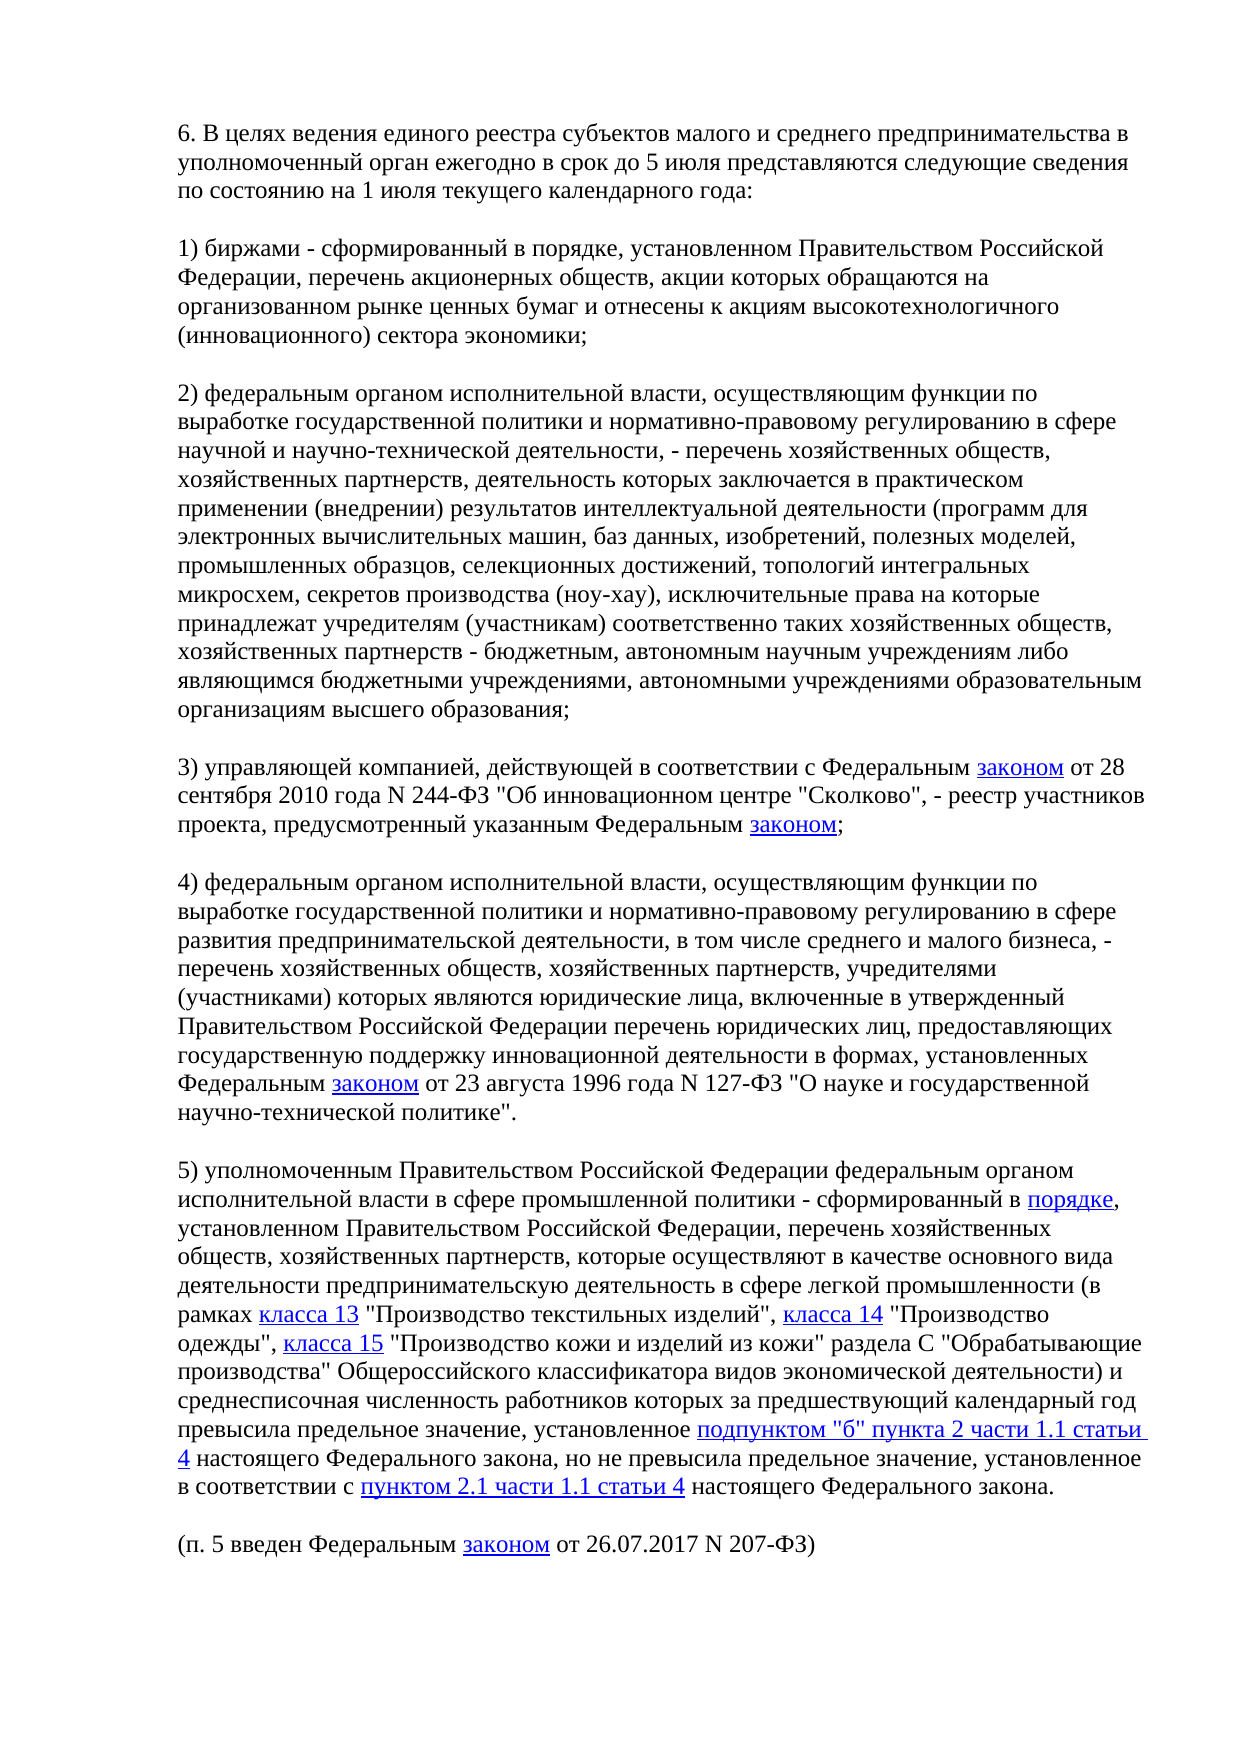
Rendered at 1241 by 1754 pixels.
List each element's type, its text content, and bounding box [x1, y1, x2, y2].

text 5) уполномоченным Правительством Российской Федерации федеральным органом исполнительной власти в сфере промышленной политики - сформированный в порядке, установленном Правительством Российской Федерации, перечень хозяйственных обществ, хозяйственных партнерств, которые осуществляют в качестве основного вида деятельности предпринимательскую деятельность в сфере легкой промышленности (в рамках класса 13 "Производство текстильных изделий", класса 14 "Производство одежды", класса 15 "Производство кожи и изделий из кожи" раздела С "Обрабатывающие производства" Общероссийского классификатора видов экономической деятельности) и среднесписочная численность работников которых за предшествующий календарный год превысила предельное значение, установленное подпунктом "б" пункта 2 части 1.1 статьи 4 настоящего Федерального закона, но не превысила предельное значение, установленное в соответствии с пунктом 2.1 части 1.1 статьи 4 настоящего Федерального закона. [177, 1155, 1152, 1500]
text 3) управляющей компанией, действующей в соответствии с Федеральным законом от 28 сентября 2010 года N 244-ФЗ "Об инновационном центре "Сколково", - реестр участников проекта, предусмотренный указанным Федеральным законом; [177, 752, 1152, 838]
text (п. 5 введен Федеральным законом от 26.07.2017 N 207-ФЗ) [177, 1529, 1152, 1558]
text 4) федеральным органом исполнительной власти, осуществляющим функции по выработке государственной политики и нормативно-правовому регулированию в сфере развития предпринимательской деятельности, в том числе среднего и малого бизнеса, - перечень хозяйственных обществ, хозяйственных партнерств, учредителями (участниками) которых являются юридические лица, включенные в утвержденный Правительством Российской Федерации перечень юридических лиц, предоставляющих государственную поддержку инновационной деятельности в формах, установленных Федеральным законом от 23 августа 1996 года N 127-ФЗ "О науке и государственной научно-технической политике". [177, 867, 1152, 1126]
text 2) федеральным органом исполнительной власти, осуществляющим функции по выработке государственной политики и нормативно-правовому регулированию в сфере научной и научно-технической деятельности, - перечень хозяйственных обществ, хозяйственных партнерств, деятельность которых заключается в практическом применении (внедрении) результатов интеллектуальной деятельности (программ для электронных вычислительных машин, баз данных, изобретений, полезных моделей, промышленных образцов, селекционных достижений, топологий интегральных микросхем, секретов производства (ноу-хау), исключительные права на которые принадлежат учредителям (участникам) соответственно таких хозяйственных обществ, хозяйственных партнерств - бюджетным, автономным научным учреждениям либо являющимся бюджетными учреждениями, автономными учреждениями образовательным организациям высшего образования; [177, 378, 1152, 723]
text 6. В целях ведения единого реестра субъектов малого и среднего предпринимательства в уполномоченный орган ежегодно в срок до 5 июля представляются следующие сведения по состоянию на 1 июля текущего календарного года: [177, 118, 1152, 204]
text 1) биржами - сформированный в порядке, установленном Правительством Российской Федерации, перечень акционерных обществ, акции которых обращаются на организованном рынке ценных бумаг и отнесены к акциям высокотехнологичного (инновационного) сектора экономики; [177, 233, 1152, 348]
